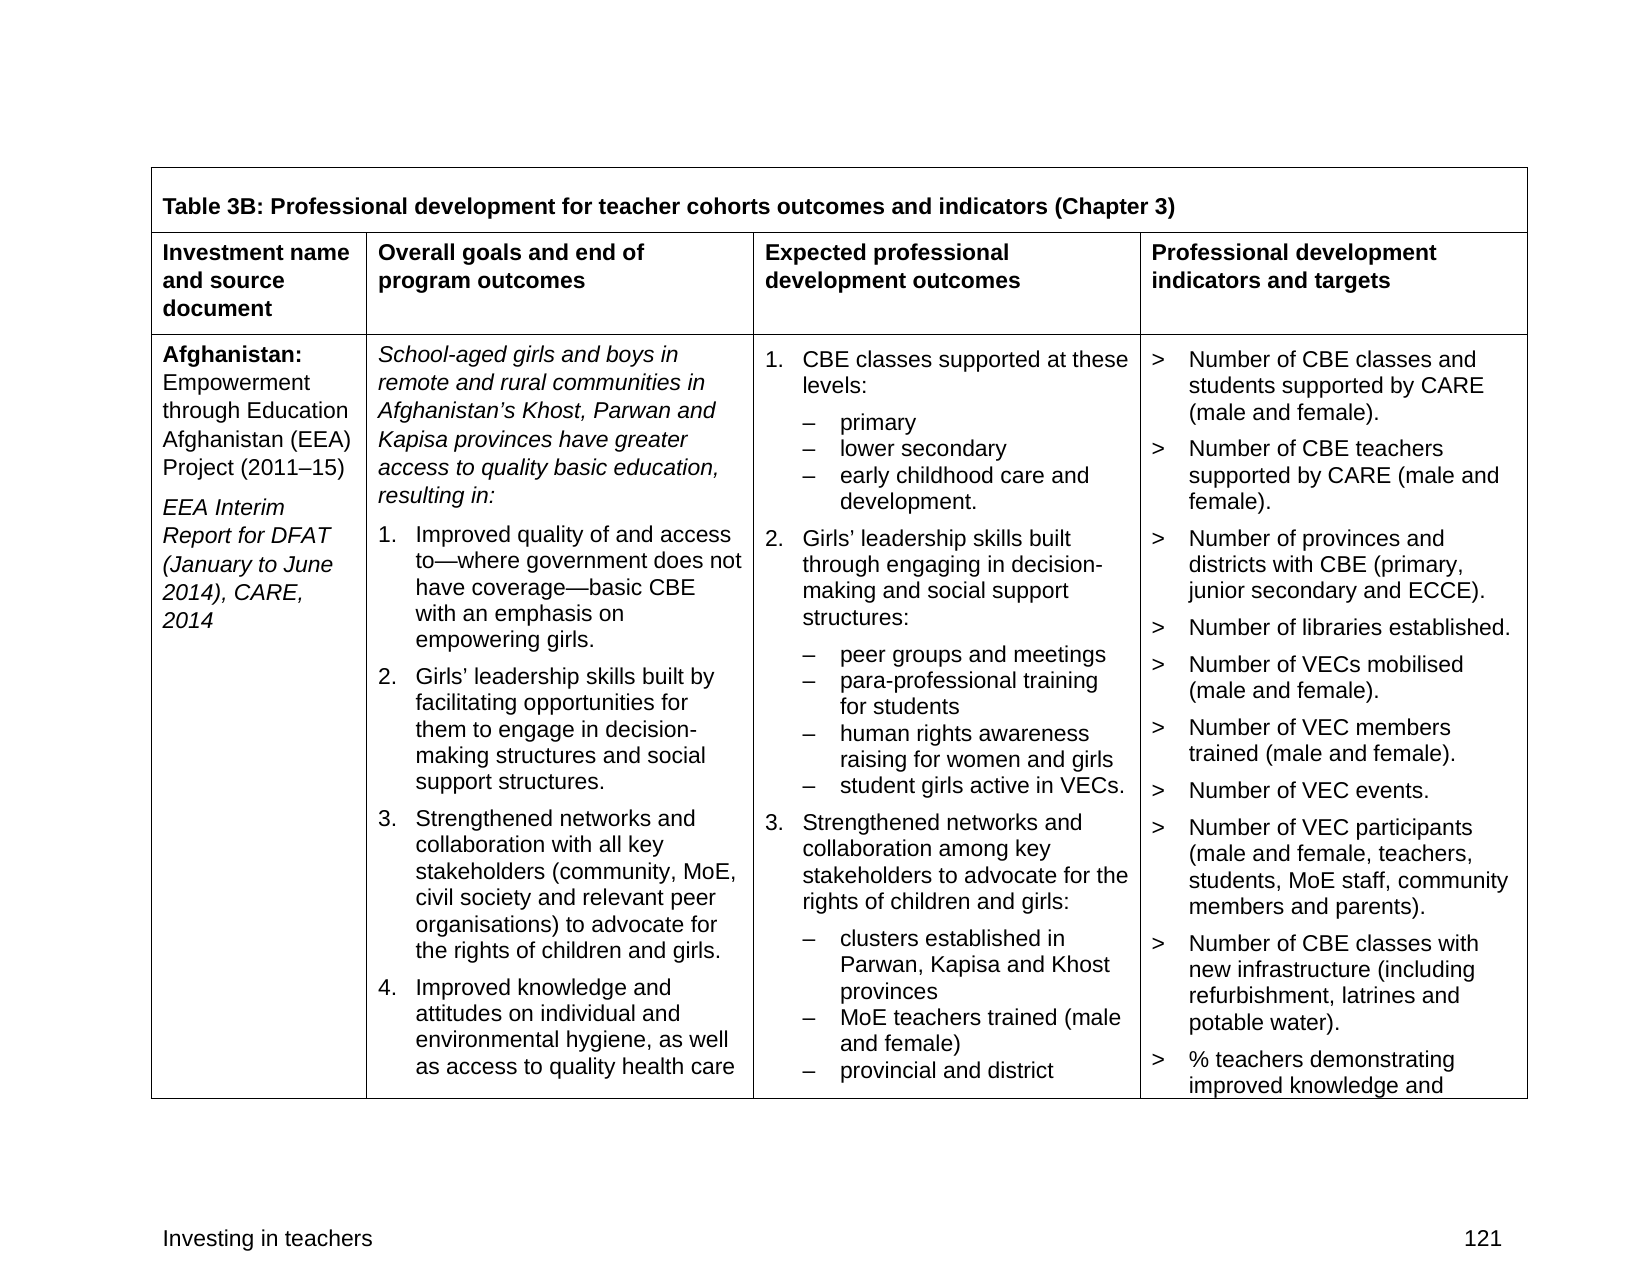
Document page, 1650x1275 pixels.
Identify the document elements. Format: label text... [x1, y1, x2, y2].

table_cell Expected professional development outcomes [754, 233, 1140, 334]
table_header Table 3B: Professional development for teacher cohorts outcomes and indicators (Chapter 3) [152, 168, 1527, 232]
table_cell Overall goals and end of program outcomes [367, 233, 753, 334]
table_cell Investment name and source document [152, 233, 366, 334]
table_cell Professional development indicators and targets [1141, 233, 1527, 334]
table_cell Afghanistan: Empowerment through Education Afghanistan (EEA) Project (2011–15) EEA Interim Report for DFAT (January to June 2014), CARE, 2014 [152, 335, 366, 1098]
